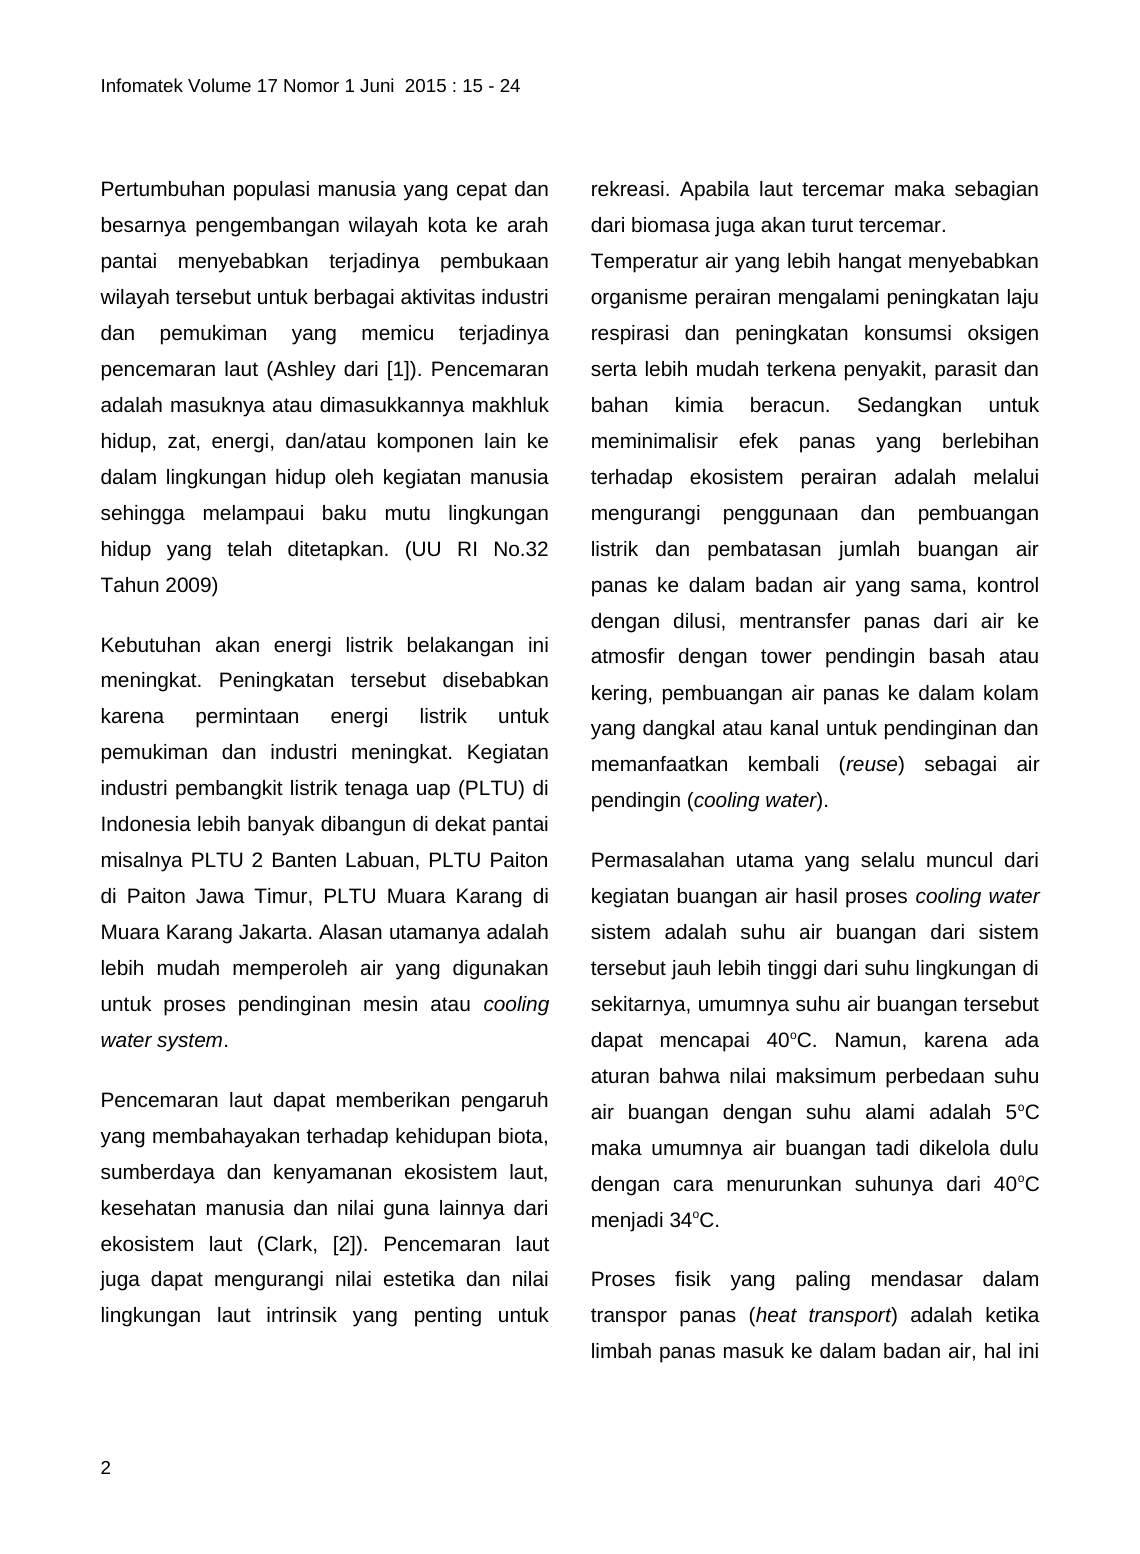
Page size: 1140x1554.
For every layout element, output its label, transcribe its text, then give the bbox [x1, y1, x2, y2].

list Temperatur air yang lebih hangat menyebabkan organisme perairan mengalami peningkatan laju respirasi dan peningkatan konsumsi oksigen serta lebih mudah terkena penyakit, parasit dan bahan kimia beracun. Sedangkan untuk meminimalisir efek panas yang berlebihan terhadap ekosistem perairan adalah melalui mengurangi penggunaan dan pembuangan listrik dan pembatasan jumlah buangan air panas ke dalam badan air yang sama, kontrol dengan dilusi, mentransfer panas dari air ke atmosfir dengan tower pendingin basah atau kering, pembuangan air panas ke dalam kolam yang dangkal atau kanal untuk pendinginan dan memanfaatkan kembali (reuse) sebagai air pendingin (cooling water). [591, 249, 1039, 812]
text Kebutuhan akan energi listrik belakangan ini meningkat. Peningkatan tersebut disebabkan karena permintaan energi listrik untuk pemukiman dan industri meningkat. Kegiatan industri pembangkit listrik tenaga uap (PLTU) di Indonesia lebih banyak dibangun di dekat pantai misalnya PLTU 2 Banten Labuan, PLTU Paiton di Paiton Jawa Timur, PLTU Muara Karang di Muara Karang Jakarta. Alasan utamanya adalah lebih mudah memperoleh air yang digunakan untuk proses pendinginan mesin atau cooling water system. [100, 632, 549, 1052]
text Pencemaran laut dapat memberikan pengaruh yang membahayakan terhadap kehidupan biota, sumberdaya dan kenyamanan ekosistem laut, kesehatan manusia dan nilai guna lainnya dari ekosistem laut (Clark, [2]). Pencemaran laut juga dapat mengurangi nilai estetika dan nilai lingkungan laut intrinsik yang penting untuk rekreasi. Apabila laut tercemar maka sebagian dari biomasa juga akan turut tercemar. [100, 1088, 549, 1327]
text Pertumbuhan populasi manusia yang cepat dan besarnya pengembangan wilayah kota ke arah pantai menyebabkan terjadinya pembukaan wilayah tersebut untuk berbagai aktivitas industri dan pemukiman yang memicu terjadinya pencemaran laut (Ashley dari [1]). Pencemaran adalah masuknya atau dimasukkannya makhluk hidup, zat, energi, dan/atau komponen lain ke dalam lingkungan hidup oleh kegiatan manusia sehingga melampaui baku mutu lingkungan hidup yang telah ditetapkan. (UU RI No.32 Tahun 2009) [100, 177, 549, 596]
text Permasalahan utama yang selalu muncul dari kegiatan buangan air hasil proses cooling water sistem adalah suhu air buangan dari sistem tersebut jauh lebih tinggi dari suhu lingkungan di sekitarnya, umumnya suhu air buangan tersebut dapat mencapai 40oC. Namun, karena ada aturan bahwa nilai maksimum perbedaan suhu air buangan dengan suhu alami adalah 5oC maka umumnya air buangan tadi dikelola dulu dengan cara menurunkan suhunya dari 40oC menjadi 34oC. [591, 848, 1039, 1231]
text Pencemaran laut dapat memberikan pengaruh yang membahayakan terhadap kehidupan biota, sumberdaya dan kenyamanan ekosistem laut, kesehatan manusia dan nilai guna lainnya dari ekosistem laut (Clark, [2]). Pencemaran laut juga dapat mengurangi nilai estetika dan nilai lingkungan laut intrinsik yang penting untuk rekreasi. Apabila laut tercemar maka sebagian dari biomasa juga akan turut tercemar. [591, 177, 1039, 237]
